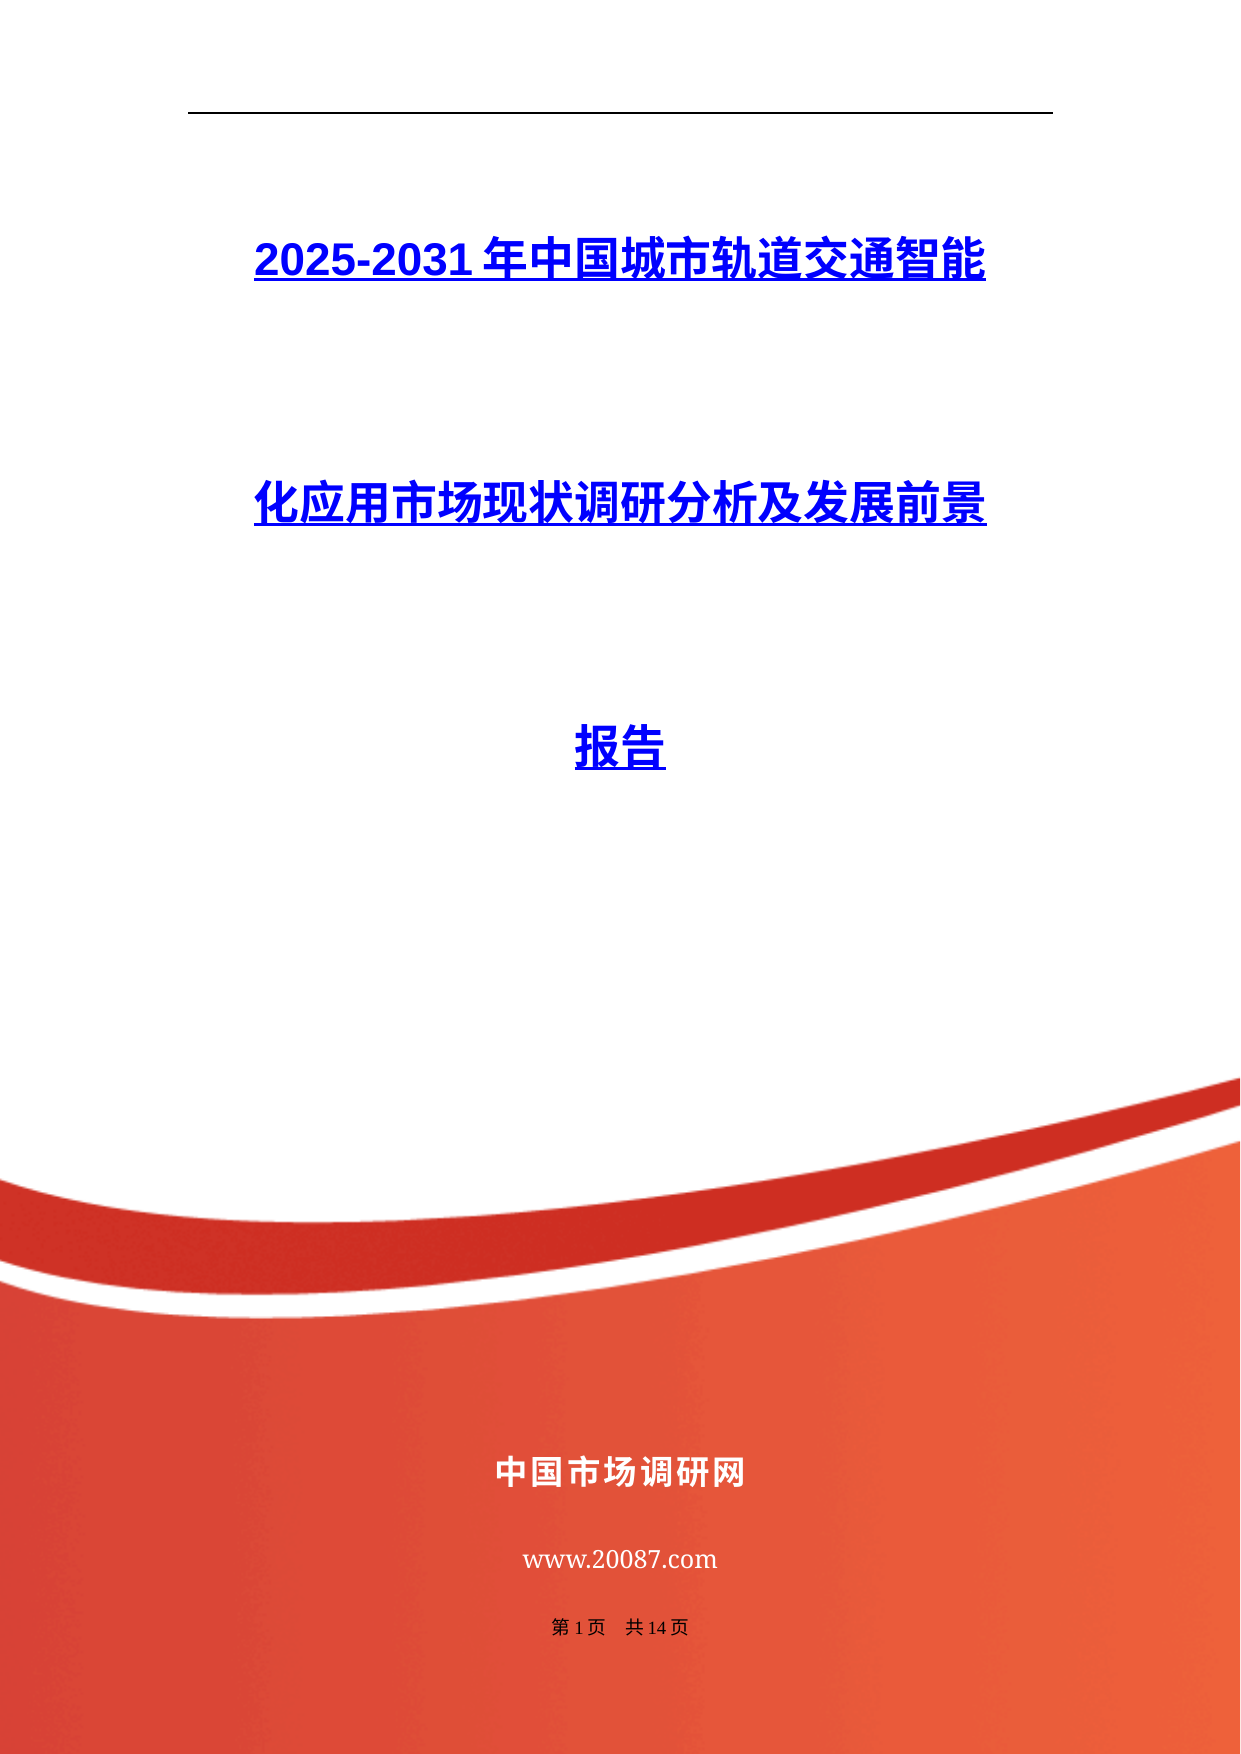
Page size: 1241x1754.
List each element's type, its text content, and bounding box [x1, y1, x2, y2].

subtitle 中国市场调研网 [187, 1437, 1053, 1502]
table_header 2025-2031年中国城市轨道交通智能化应用市场现状调研分析及发展前景报告 [188, 207, 1053, 871]
text www.20087.com [187, 1526, 1053, 1591]
picture [0, 1006, 1241, 1754]
